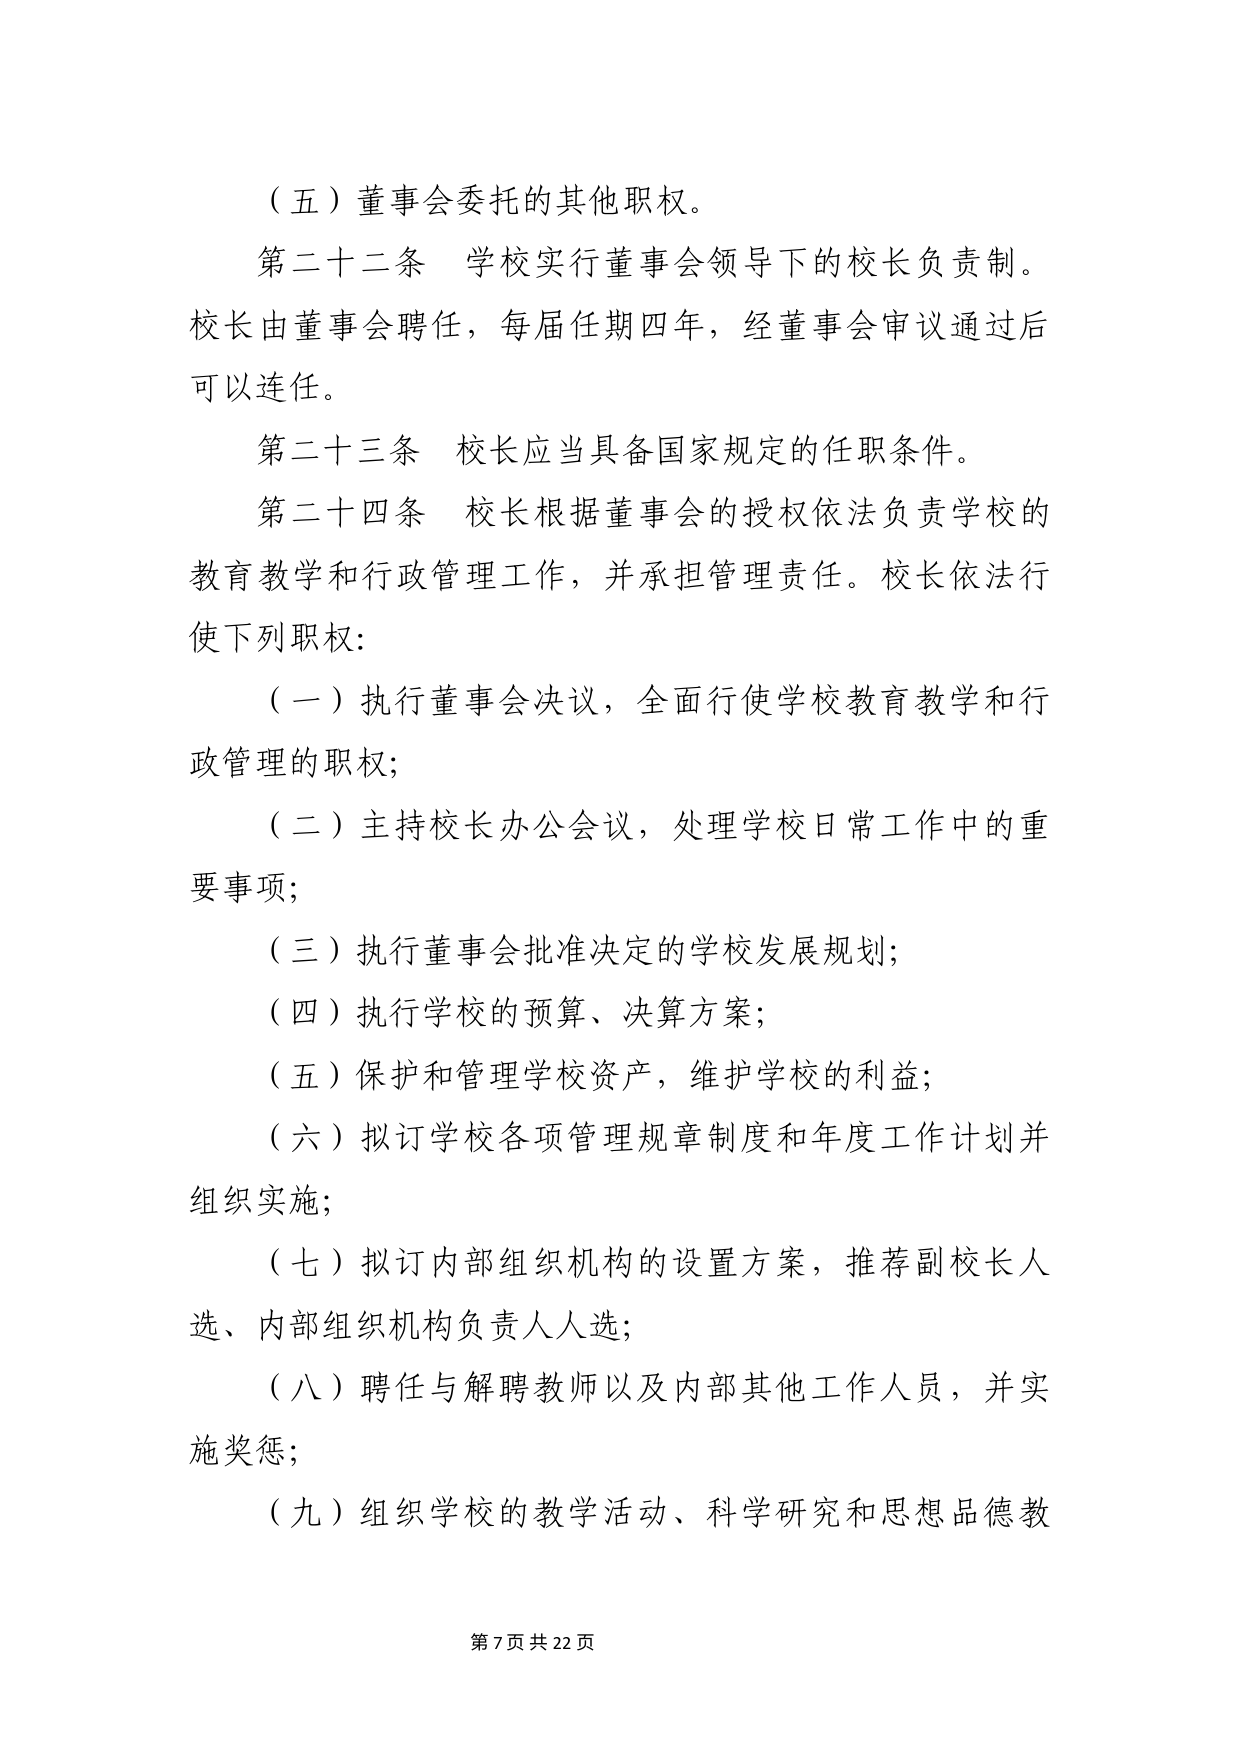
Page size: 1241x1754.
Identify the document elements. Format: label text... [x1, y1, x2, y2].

text 第二十四条 校长根据董事会的授权依法负责学校的教育教学和行政管理工作，并承担管理责任。校长依法行使下列职权： [188, 474, 1052, 662]
text （二）主持校长办公会议，处理学校日常工作中的重要事项； [188, 787, 1052, 912]
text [188, 1474, 1052, 1537]
text （一）执行董事会决议，全面行使学校教育教学和行政管理的职权； [188, 662, 1052, 787]
text （五）保护和管理学校资产，维护学校的利益； [188, 1037, 1052, 1099]
text （六）拟订学校各项管理规章制度和年度工作计划并组织实施； [188, 1099, 1052, 1224]
text （七）拟订内部组织机构的设置方案，推荐副校长人选、内部组织机构负责人人选； [188, 1224, 1052, 1349]
text 第二十二条 学校实行董事会领导下的校长负责制。校长由董事会聘任，每届任期四年，经董事会审议通过后可以连任。 [188, 224, 1052, 412]
text （三）执行董事会批准决定的学校发展规划； [188, 912, 1052, 974]
text （四）执行学校的预算、决算方案； [188, 974, 1052, 1037]
text （五）董事会委托的其他职权。 [188, 162, 1052, 224]
text （八）聘任与解聘教师以及内部其他工作人员，并实施奖惩； [188, 1349, 1052, 1474]
text 第二十三条 校长应当具备国家规定的任职条件。 [188, 412, 1052, 474]
